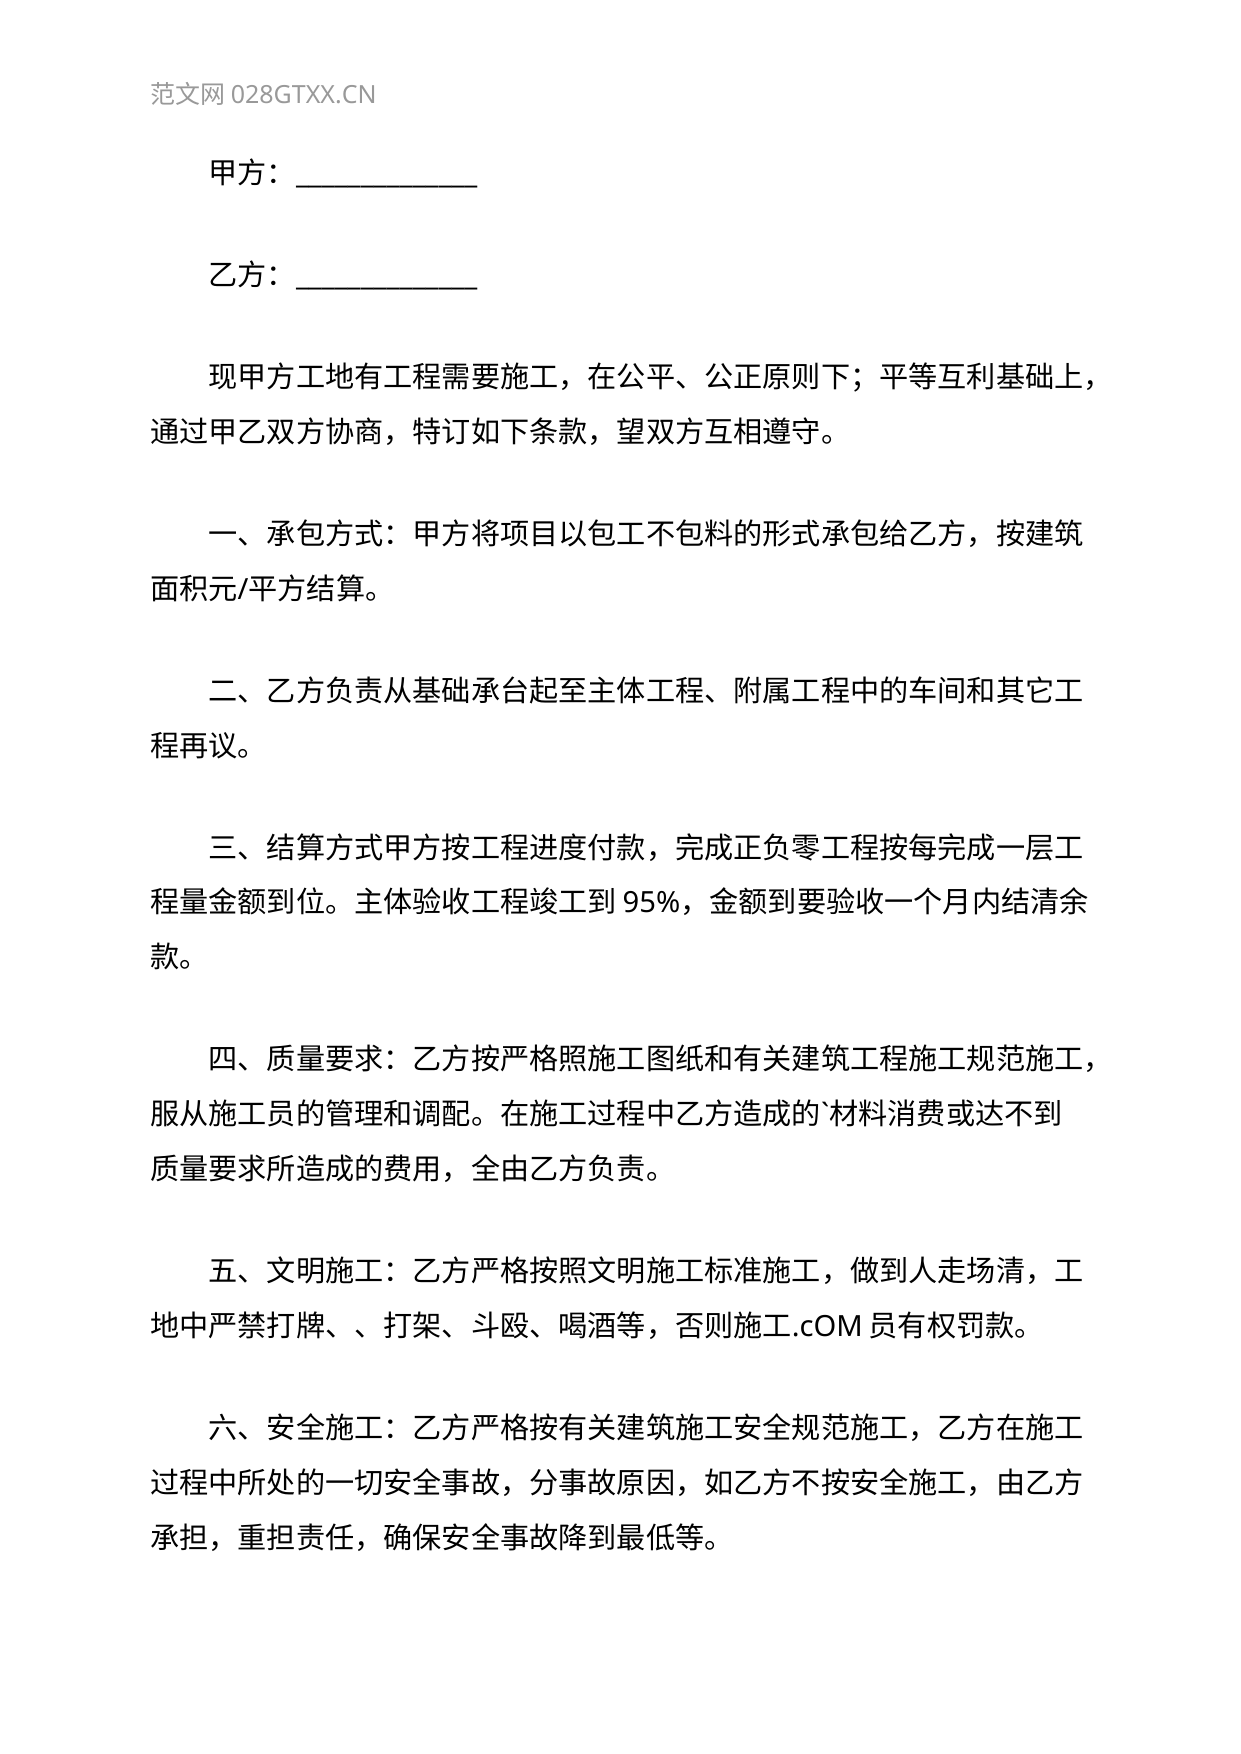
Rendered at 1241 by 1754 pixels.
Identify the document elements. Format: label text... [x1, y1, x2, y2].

text 甲方：______________ [150, 150, 1090, 192]
text 六、安全施工：乙方严格按有关建筑施工安全规范施工，乙方在施工过程中所处的一切安全事故，分事故原因，如乙方不按安全施工，由乙方承担，重担责任，确保安全事故降到最低等。 [150, 1404, 1090, 1556]
text 乙方：______________ [150, 252, 1090, 294]
text 现甲方工地有工程需要施工，在公平、公正原则下；平等互利基础上，通过甲乙双方协商，特订如下条款，望双方互相遵守。 [150, 354, 1090, 451]
text 四、质量要求：乙方按严格照施工图纸和有关建筑工程施工规范施工，服从施工员的管理和调配。在施工过程中乙方造成的`材料消费或达不到质量要求所造成的费用，全由乙方负责。 [150, 1036, 1090, 1188]
text 一、承包方式：甲方将项目以包工不包料的形式承包给乙方，按建筑面积元/平方结算。 [150, 511, 1090, 608]
text 五、文明施工：乙方严格按照文明施工标准施工，做到人走场清，工地中严禁打牌、、打架、斗殴、喝酒等，否则施工.cOM员有权罚款。 [150, 1247, 1090, 1345]
text 三、结算方式甲方按工程进度付款，完成正负零工程按每完成一层工程量金额到位。主体验收工程竣工到95%，金额到要验收一个月内结清余款。 [150, 824, 1090, 976]
text 二、乙方负责从基础承台起至主体工程、附属工程中的车间和其它工程再议。 [150, 667, 1090, 765]
